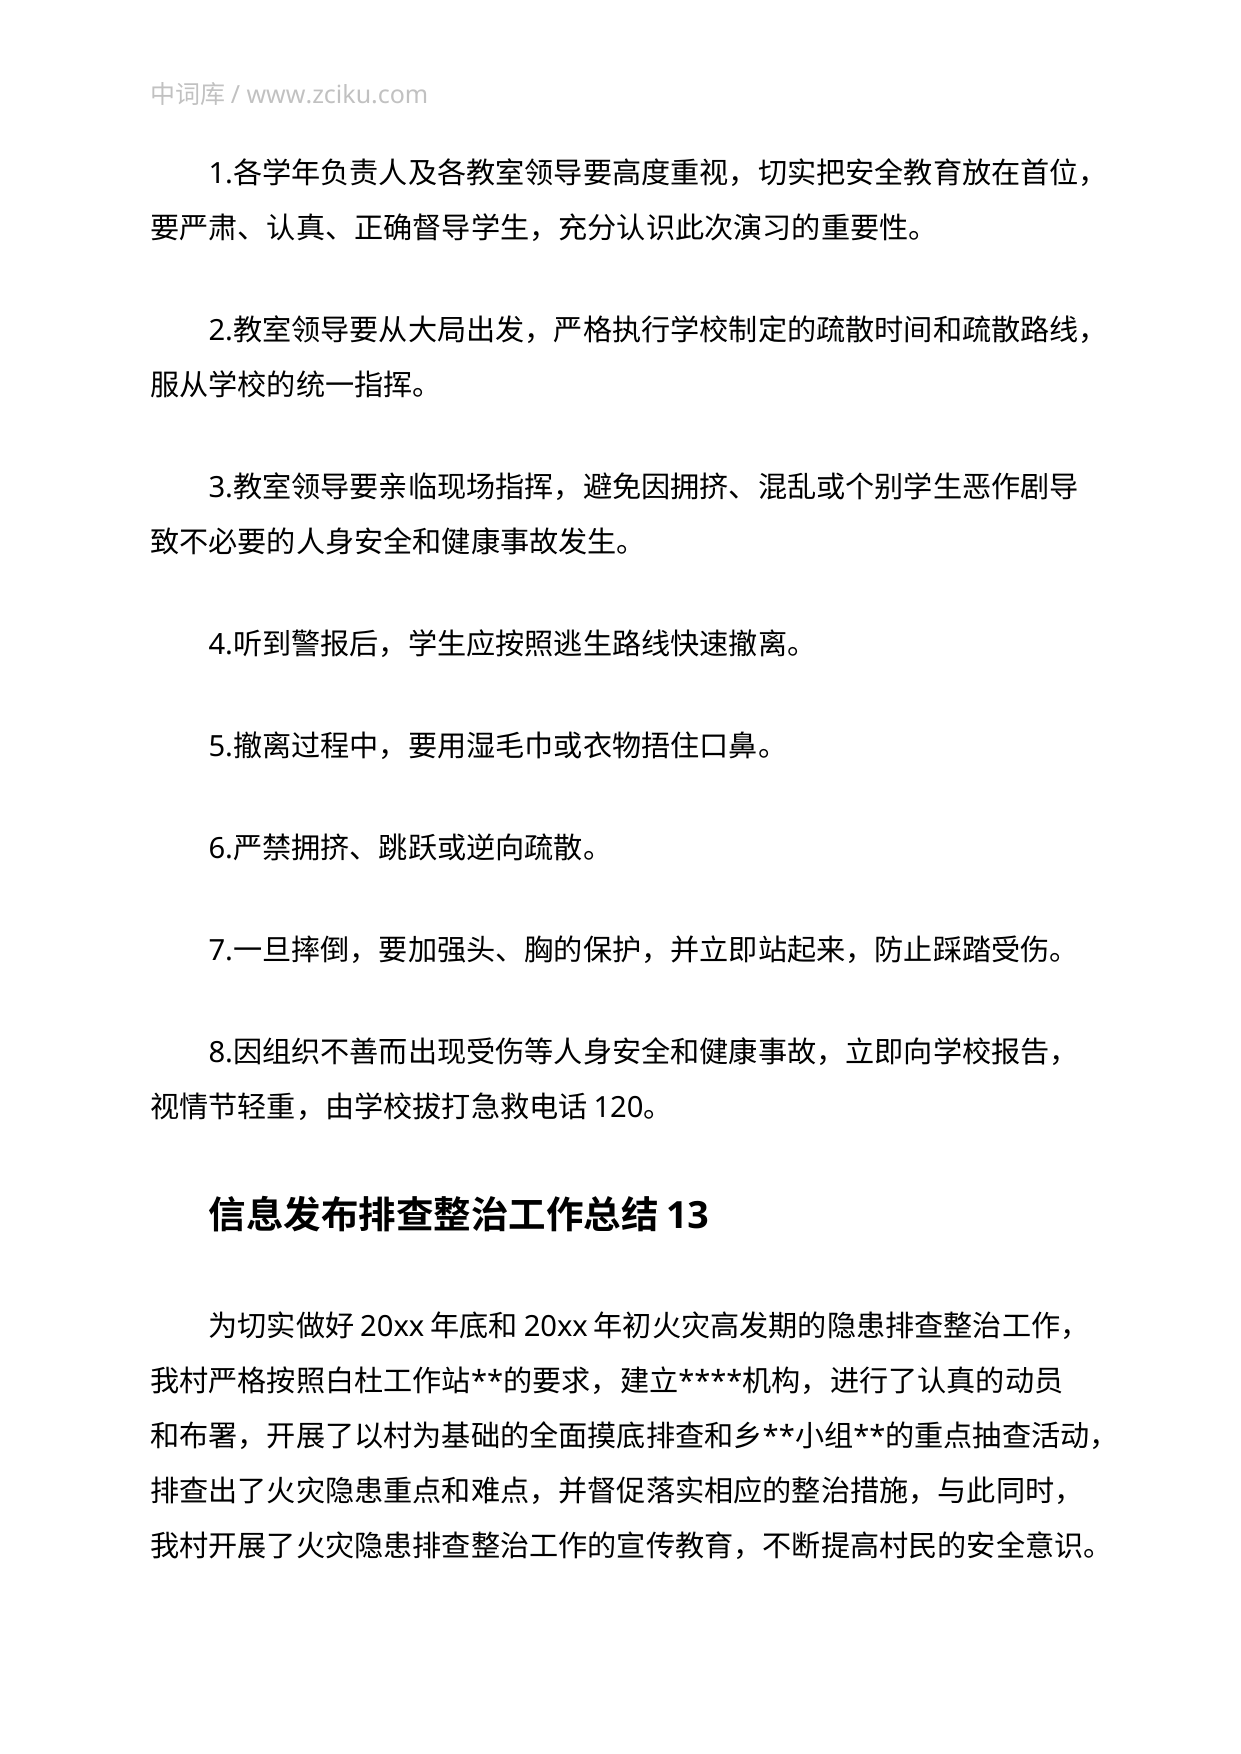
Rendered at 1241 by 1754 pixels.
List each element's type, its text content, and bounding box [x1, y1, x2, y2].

text 8.因组织不善而出现受伤等人身安全和健康事故，立即向学校报告，视情节轻重，由学校拔打急救电话120。 [150, 1028, 1090, 1126]
text 1.各学年负责人及各教室领导要高度重视，切实把安全教育放在首位，要严肃、认真、正确督导学生，充分认识此次演习的重要性。 [150, 150, 1090, 247]
text 3.教室领导要亲临现场指挥，避免因拥挤、混乱或个别学生恶作剧导致不必要的人身安全和健康事故发生。 [150, 463, 1090, 561]
text 5.撤离过程中，要用湿毛巾或衣物捂住口鼻。 [150, 722, 1090, 765]
text 信息发布排查整治工作总结13 [150, 1185, 1090, 1240]
text 6.严禁拥挤、跳跃或逆向疏散。 [150, 824, 1090, 867]
text 2.教室领导要从大局出发，严格执行学校制定的疏散时间和疏散路线，服从学校的统一指挥。 [150, 307, 1090, 404]
text 7.一旦摔倒，要加强头、胸的保护，并立即站起来，防止踩踏受伤。 [150, 926, 1090, 969]
text 为切实做好20xx年底和20xx年初火灾高发期的隐患排查整治工作，我村严格按照白杜工作站**的要求，建立****机构，进行了认真的动员和布署，开展了以村为基础的全面摸底排查和乡**小组**的重点抽查活动，排查出了火灾隐患重点和难点，并督促落实相应的整治措施，与此同时，我村开展了火灾隐患排查整治工作的宣传教育，不断提高村民的安全意识。 [150, 1303, 1090, 1565]
text 4.听到警报后，学生应按照逃生路线快速撤离。 [150, 620, 1090, 663]
